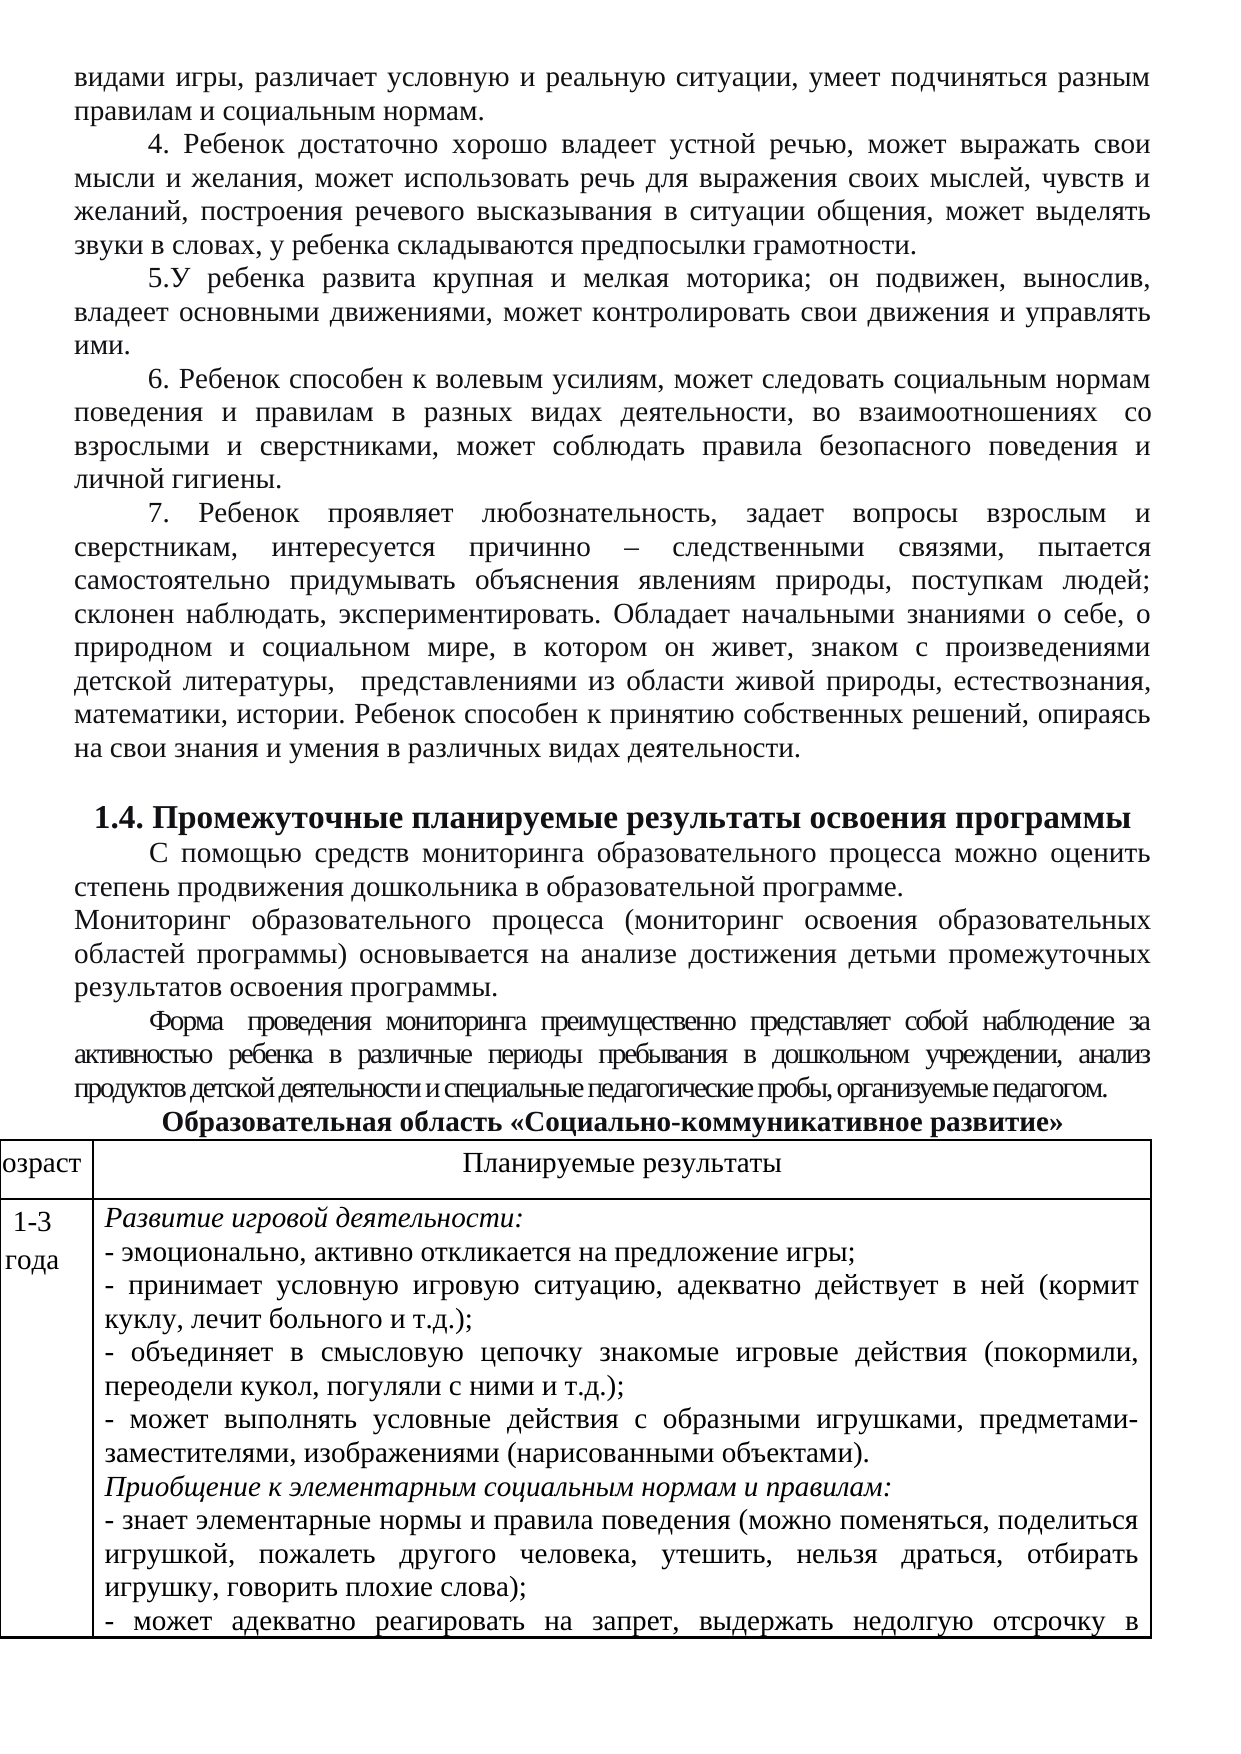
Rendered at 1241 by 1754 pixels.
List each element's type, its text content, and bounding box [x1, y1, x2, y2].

text С помощью средств мониторинга образовательного процесса можно оценить степень продвижения дошкольника в образовательной программе. [74, 835, 1152, 902]
table_header Возраст [1, 1141, 92, 1198]
text Форма проведения мониторинга преимущественно представляет собой наблюдение за активностью ребенка в различные периоды пребывания в дошкольном учреждении, анализ продуктов детской деятельности и специальные педагогические пробы, организуемые педагогом. [74, 1003, 1152, 1104]
text Образовательная область «Социально-коммуникативное развитие» [74, 1104, 1152, 1137]
text 4. Ребенок достаточно хорошо владеет устной речью, может выражать свои мысли и желания, может использовать речь для выражения своих мыслей, чувств и желаний, построения речевого высказывания в ситуации общения, может выделять звуки в словах, у ребенка складываются предпосылки грамотности. [74, 126, 1152, 260]
text 1.4. Промежуточные планируемые результаты освоения программы [74, 797, 1152, 835]
table_cell 1-3 года [1, 1200, 92, 1636]
text 5.У ребенка развита крупная и мелкая моторика; он подвижен, вынослив, владеет основными движениями, может контролировать свои движения и управлять ими. [74, 260, 1152, 361]
table_header Планируемые результаты [94, 1141, 1150, 1198]
text 6. Ребенок способен к волевым усилиям, может следовать социальным нормам поведения и правилам в разных видах деятельности, во взаимоотношениях со взрослыми и сверстниками, может соблюдать правила безопасного поведения и личной гигиены. [74, 361, 1152, 495]
text 7. Ребенок проявляет любознательность, задает вопросы взрослым и сверстникам, интересуется причинно – следственными связями, пытается самостоятельно придумывать объяснения явлениям природы, поступкам людей; склонен наблюдать, экспериментировать. Обладает начальными знаниями о себе, о природном и социальном мире, в котором он живет, знаком с произведениями детской литературы, представлениями из области живой природы, естествознания, математики, истории. Ребенок способен к принятию собственных решений, опираясь на свои знания и умения в различных видах деятельности. [74, 495, 1152, 763]
text Мониторинг образовательного процесса (мониторинг освоения образовательных областей программы) основывается на анализе достижения детьми промежуточных результатов освоения программы. [74, 902, 1152, 1003]
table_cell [94, 1200, 1150, 1636]
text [74, 59, 1152, 126]
